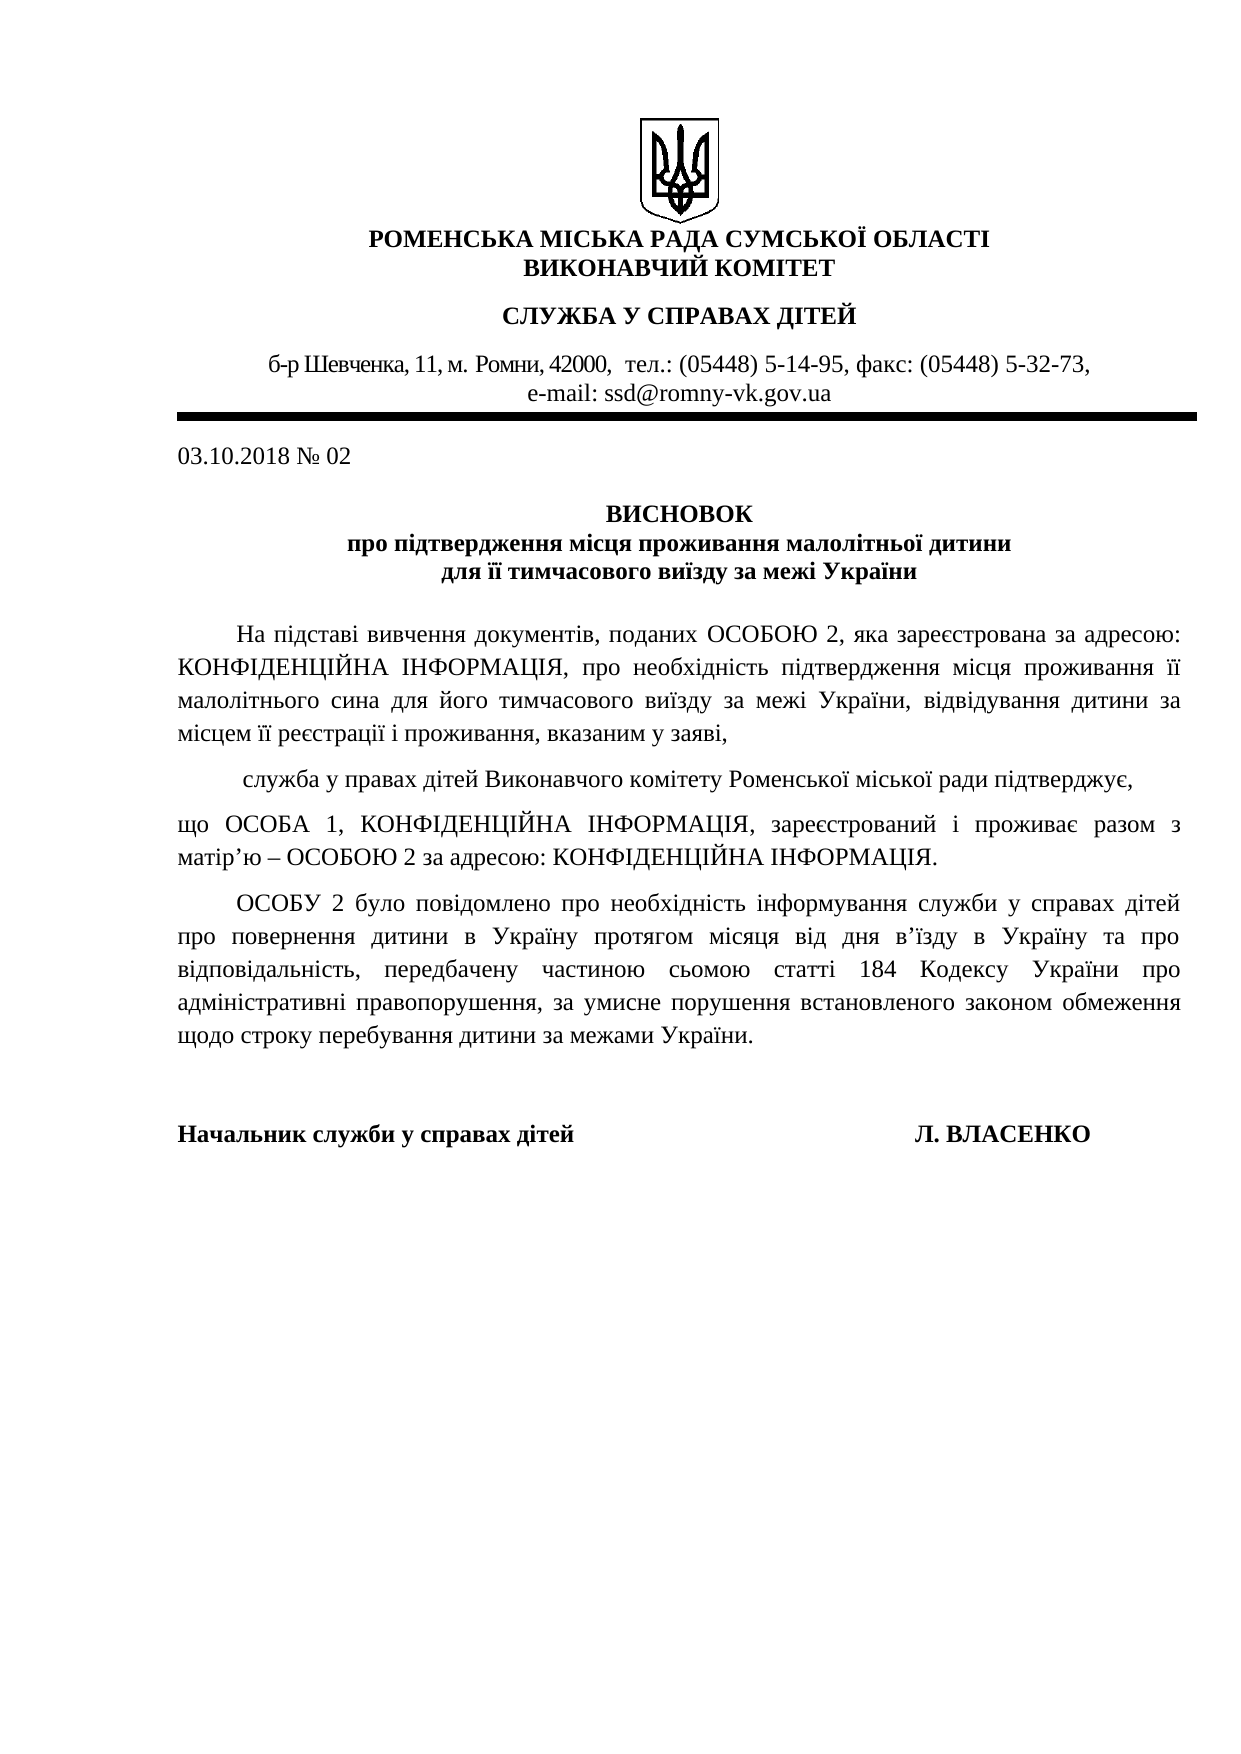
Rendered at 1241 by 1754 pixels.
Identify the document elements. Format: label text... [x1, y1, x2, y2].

subtitle ВИКОНАВЧИЙ КОМІТЕТ [177, 253, 1181, 282]
text для її тимчасового виїзду за межі України [177, 556, 1181, 585]
text 03.10.2018 № 02 [177, 441, 1181, 470]
text ВИСНОВОК про підтвердження місця проживання малолітньої дитини [177, 499, 1181, 556]
subtitle СЛУЖБА У СПРАВАХ ДІТЕЙ [177, 301, 1181, 330]
text На підставі вивчення документів, поданих ОСОБОЮ 2, яка зареєстрована за адресою: КОНФІДЕНЦІЙНА ІНФОРМАЦІЯ, про необхідність підтвердження місця проживання її малолітнього сина для його тимчасового виїзду за межі України, відвідування дитини за місцем її реєстрації і проживання, вказаним у заяві, [177, 619, 1181, 747]
text Начальник служби у справах дітей Л. ВЛАСЕНКО [177, 1119, 1181, 1148]
text служба у правах дітей Виконавчого комітету Роменської міської ради підтверджує, [177, 764, 1181, 793]
subtitle РОМЕНСЬКА МІСЬКА РАДА СУМСЬКОЇ ОБЛАСТІ [177, 224, 1181, 253]
picture [639, 118, 719, 225]
text ОСОБУ 2 було повідомлено про необхідність інформування служби у справах дітей про повернення дитини в Україну протягом місяця від дня в’їзду в Україну та про відповідальність, передбачену частиною сьомою статті 184 Кодексу України про адміністративні правопорушення, за умисне порушення встановленого законом обмеження щодо строку перебування дитини за межами України. [177, 888, 1181, 1049]
text що ОСОБА 1, КОНФІДЕНЦІЙНА ІНФОРМАЦІЯ, зареєстрований і проживає разом з матір’ю – ОСОБОЮ 2 за адресою: КОНФІДЕНЦІЙНА ІНФОРМАЦІЯ. [177, 809, 1181, 871]
subtitle е-mail: ssd@romny-vk.gov.ua [177, 378, 1181, 406]
subtitle б-р Шевченка, 11, м. Ромни, 42000, тел.: (05448) 5-14-95, факс: (05448) 5-32-73, [177, 349, 1181, 378]
